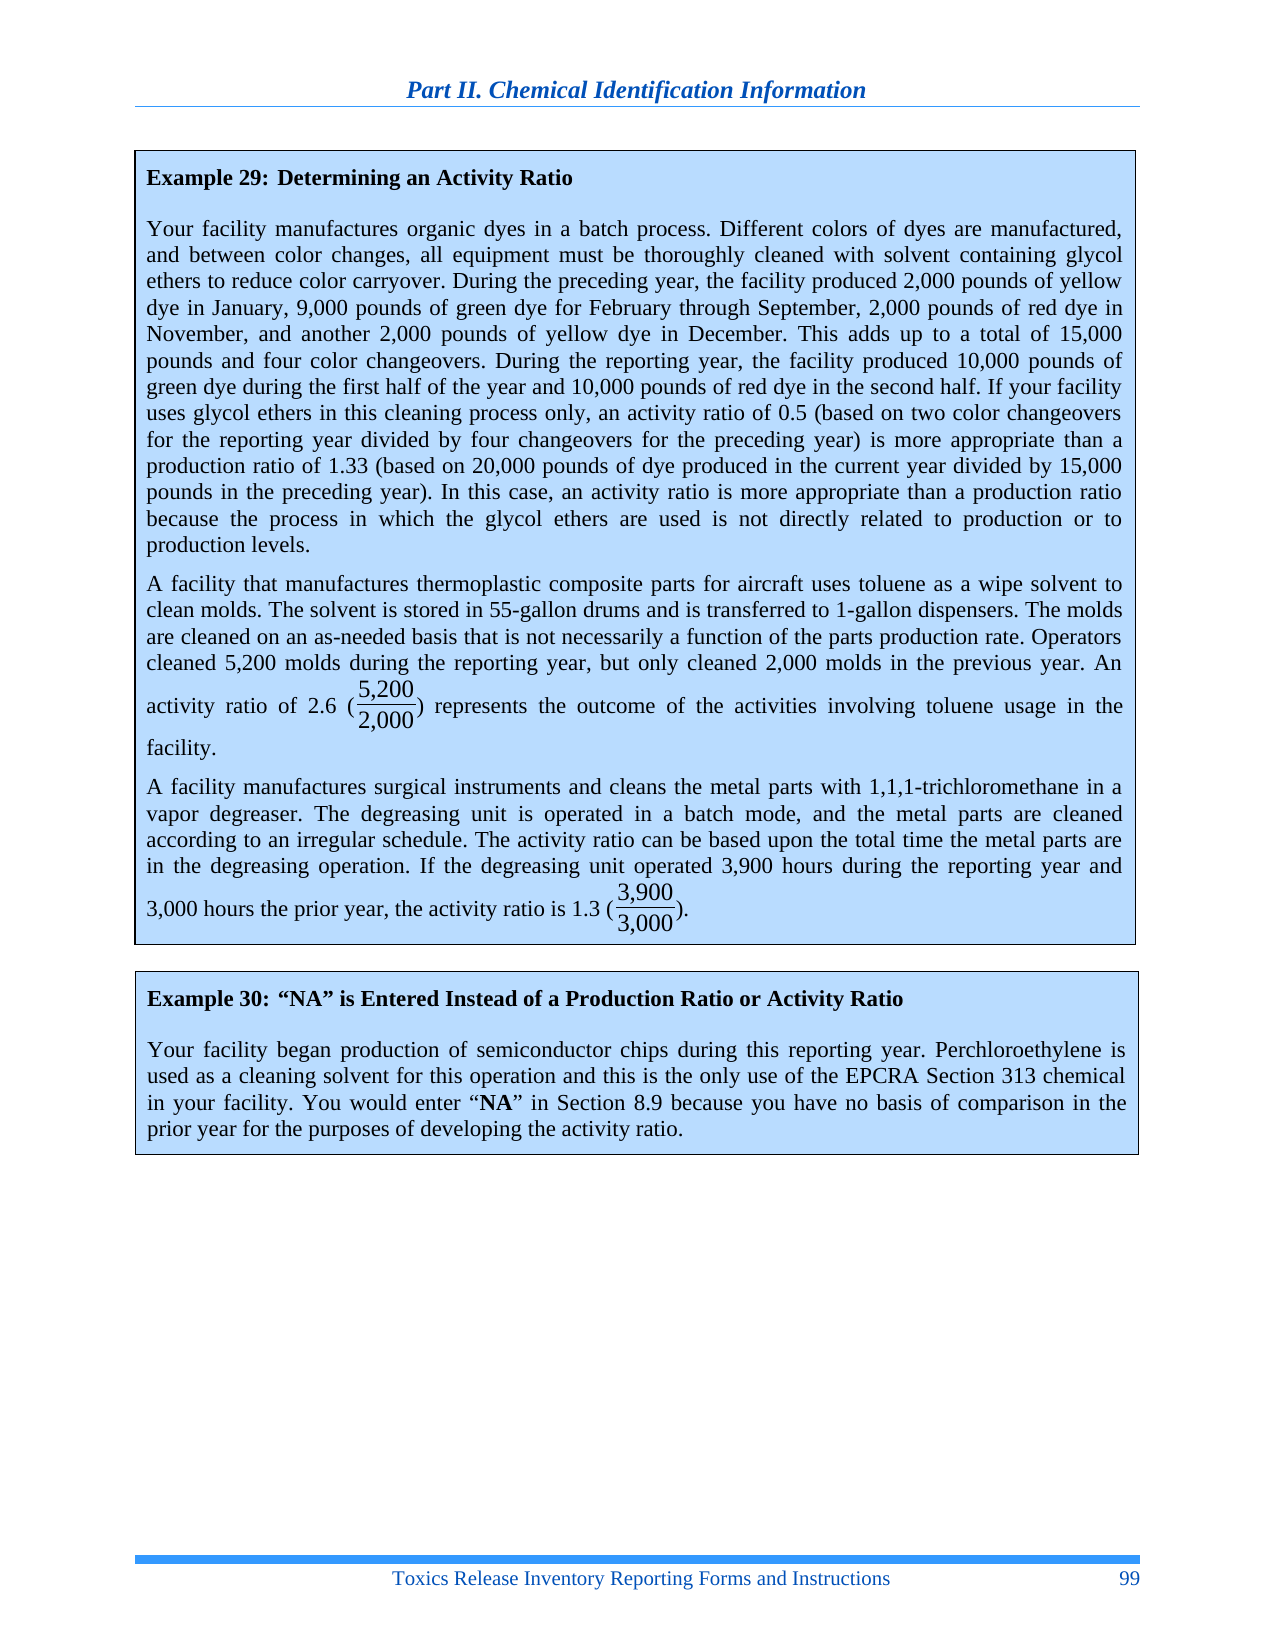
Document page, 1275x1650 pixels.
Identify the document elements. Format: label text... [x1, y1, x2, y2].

table_header Example 29: Determining an Activity Ratio Your facility manufactures organic dyes in a batch process. Different colors of dyes are manufactured, and between color changes, all equipment must be thoroughly cleaned with solvent containing glycol ethers to reduce color carryover. During the preceding year, the facility produced 2,000 pounds of yellow dye in January, 9,000 pounds of green dye for February through September, 2,000 pounds of red dye in November, and another 2,000 pounds of yellow dye in December. This adds up to a total of 15,000 pounds and four color changeovers. During the reporting year, the facility produced 10,000 pounds of green dye during the first half of the year and 10,000 pounds of red dye in the second half. If your facility uses glycol ethers in this cleaning process only, an activity ratio of 0.5 (based on two color changeovers for the reporting year divided by four changeovers for the preceding year) is more appropriate than a production ratio of 1.33 (based on 20,000 pounds of dye produced in the current year divided by 15,000 pounds in the preceding year). In this case, an activity ratio is more appropriate than a production ratio because the process in which the glycol ethers are used is not directly related to production or to production levels. A facility that manufactures thermoplastic composite parts for aircraft uses toluene as a wipe solvent to clean molds. The solvent is stored in 55-gallon drums and is transferred to 1-gallon dispensers. The molds are cleaned on an as-needed basis that is not necessarily a function of the parts production rate. Operators cleaned 5,200 molds during the reporting year, but only cleaned 2,000 molds in the previous year. An activity ratio of 2.6 () represents the outcome of the activities involving toluene usage in the facility. A facility manufactures surgical instruments and cleans the metal parts with 1,1,1-trichloromethane in a vapor degreaser. The degreasing unit is operated in a batch mode, and the metal parts are cleaned according to an irregular schedule. The activity ratio can be based upon the total time the metal parts are in the degreasing operation. If the degreasing unit operated 3,900 hours during the reporting year and 3,000 hours the prior year, the activity ratio is 1.3 (). [136, 151, 1135, 944]
table_header Example 30: “NA” is Entered Instead of a Production Ratio or Activity Ratio Your facility began production of semiconductor chips during this reporting year. Perchloroethylene is used as a cleaning solvent for this operation and this is the only use of the EPCRA Section 313 chemical in your facility. You would enter “NA” in Section 8.9 because you have no basis of comparison in the prior year for the purposes of developing the activity ratio. [136, 972, 1138, 1154]
